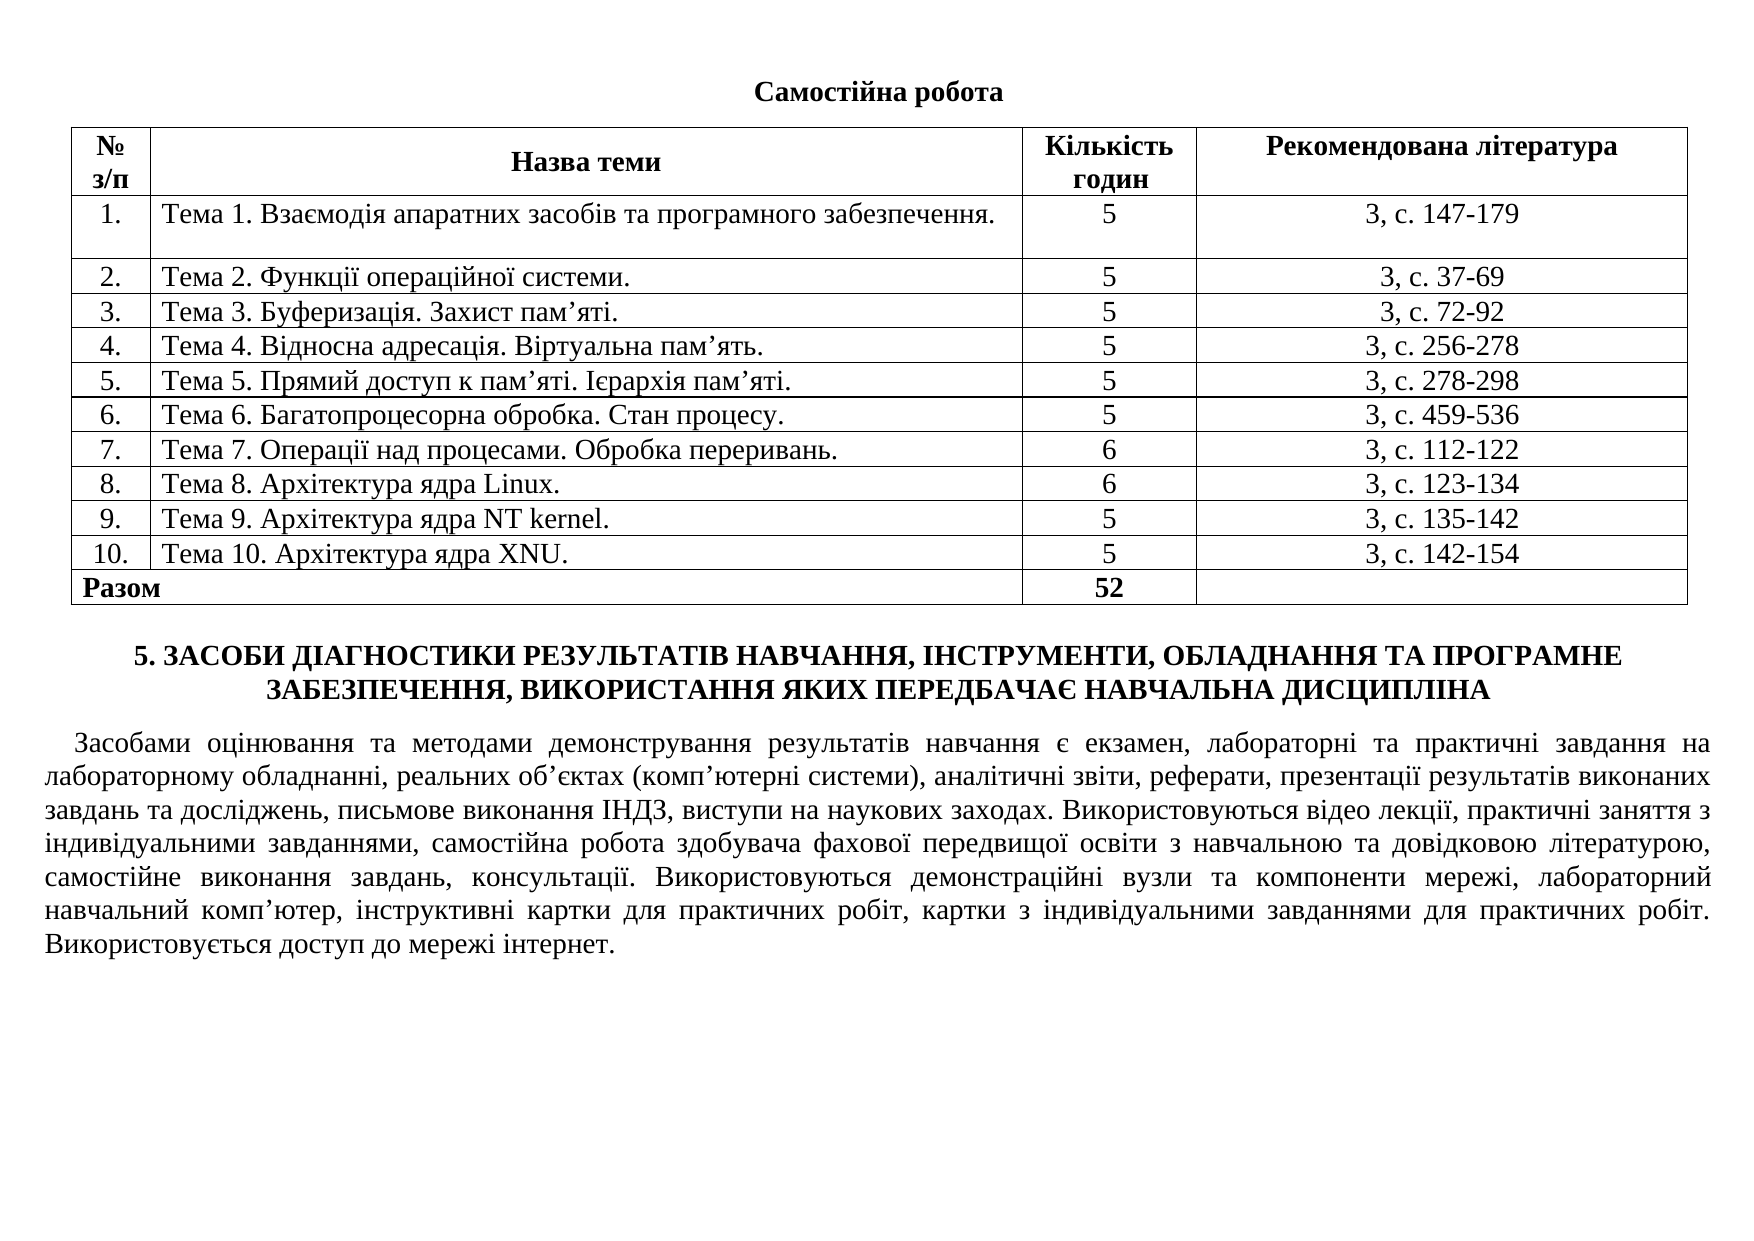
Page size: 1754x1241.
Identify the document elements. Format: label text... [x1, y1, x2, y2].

table_cell 5 [1023, 196, 1196, 258]
table_cell 8. [72, 467, 150, 500]
table_header Рекомендована література [1197, 128, 1687, 195]
table_cell 3, с. 72-92 [1197, 294, 1687, 327]
table_cell 5 [1023, 501, 1196, 535]
table_cell 6 [1023, 467, 1196, 500]
table_cell 3. [72, 294, 150, 327]
table_cell Тема 6. Багатопроцесорна обробка. Стан процесу. [151, 398, 1022, 431]
table_cell 2. [72, 259, 150, 293]
table_cell 3, с. 37-69 [1197, 259, 1687, 293]
table_cell 5 [1023, 328, 1196, 362]
table_cell 5 [1023, 363, 1196, 396]
table_cell Тема 3. Буферизація. Захист пам’яті. [151, 294, 1022, 327]
table_cell Тема 10. Архітектура ядра XNU. [151, 536, 1022, 569]
table_cell 3, с. 147-179 [1197, 196, 1687, 258]
table_header Кількість годин [1023, 128, 1196, 195]
table_cell 3, с. 142-154 [1197, 536, 1687, 569]
table_cell 5 [1023, 294, 1196, 327]
table_cell Тема 4. Відносна адресація. Віртуальна пам’ять. [151, 328, 1022, 362]
table_cell 3, с. 278-298 [1197, 363, 1687, 396]
table_cell 1. [72, 196, 150, 258]
table_cell 5 [1023, 259, 1196, 293]
table_cell 4. [72, 328, 150, 362]
table_header Назва теми [151, 128, 1022, 195]
text 5. Засоби діагностики результатів навчання, інструменти, обладнання та програмне забезпечення, використання яких передбачає навчальна дисципліна [44, 638, 1713, 706]
table_cell Разом [72, 570, 1022, 604]
table_cell 6. [72, 398, 150, 431]
table_cell 3, с. 112-122 [1197, 432, 1687, 466]
table_cell Тема 1. Взаємодія апаратних засобів та програмного забезпечення. [151, 196, 1022, 258]
table_cell Тема 7. Операції над процесами. Обробка переривань. [151, 432, 1022, 466]
table_cell Тема 9. Архітектура ядра NT kernel. [151, 501, 1022, 535]
table_cell 5. [72, 363, 150, 396]
table_cell [1197, 570, 1687, 604]
table_cell 5 [1023, 398, 1196, 431]
table_header № з/п [72, 128, 150, 195]
table_cell 9. [72, 501, 150, 535]
table_cell 52 [1023, 570, 1196, 604]
table_cell 3, с. 256-278 [1197, 328, 1687, 362]
table_cell 3, с. 123-134 [1197, 467, 1687, 500]
text Самостійна робота [44, 74, 1713, 107]
table_cell 10. [72, 536, 150, 569]
table_cell 7. [72, 432, 150, 466]
table_cell Тема 5. Прямий доступ к пам’яті. Ієрархія пам’яті. [151, 363, 1022, 396]
table_cell 6 [1023, 432, 1196, 466]
table_cell Тема 8. Архітектура ядра Linux. [151, 467, 1022, 500]
table_cell 3, с. 459-536 [1197, 398, 1687, 431]
table_cell 5 [1023, 536, 1196, 569]
text Засобами оцінювання та методами демонстрування результатів навчання є екзамен, лабораторні та практичні завдання на лабораторному обладнанні, реальних об’єктах (комп’ютерні системи), аналітичні звіти, реферати, презентації результатів виконаних завдань та досліджень, письмове виконання ІНДЗ, виступи на наукових заходах. Використовуються відео лекції, практичні заняття з індивідуальними завданнями, самостійна робота здобувача фахової передвищої освіти з навчальною та довідковою літературою, самостійне виконання завдань, консультації. Використовуються демонстраційні вузли та компоненти мережі, лабораторний навчальний комп’ютер, інструктивні картки для практичних робіт, картки з індивідуальними завданнями для практичних робіт. Використовується доступ до мережі інтернет. [44, 725, 1713, 959]
table_cell Тема 2. Функції операційної системи. [151, 259, 1022, 293]
table_cell 3, с. 135-142 [1197, 501, 1687, 535]
